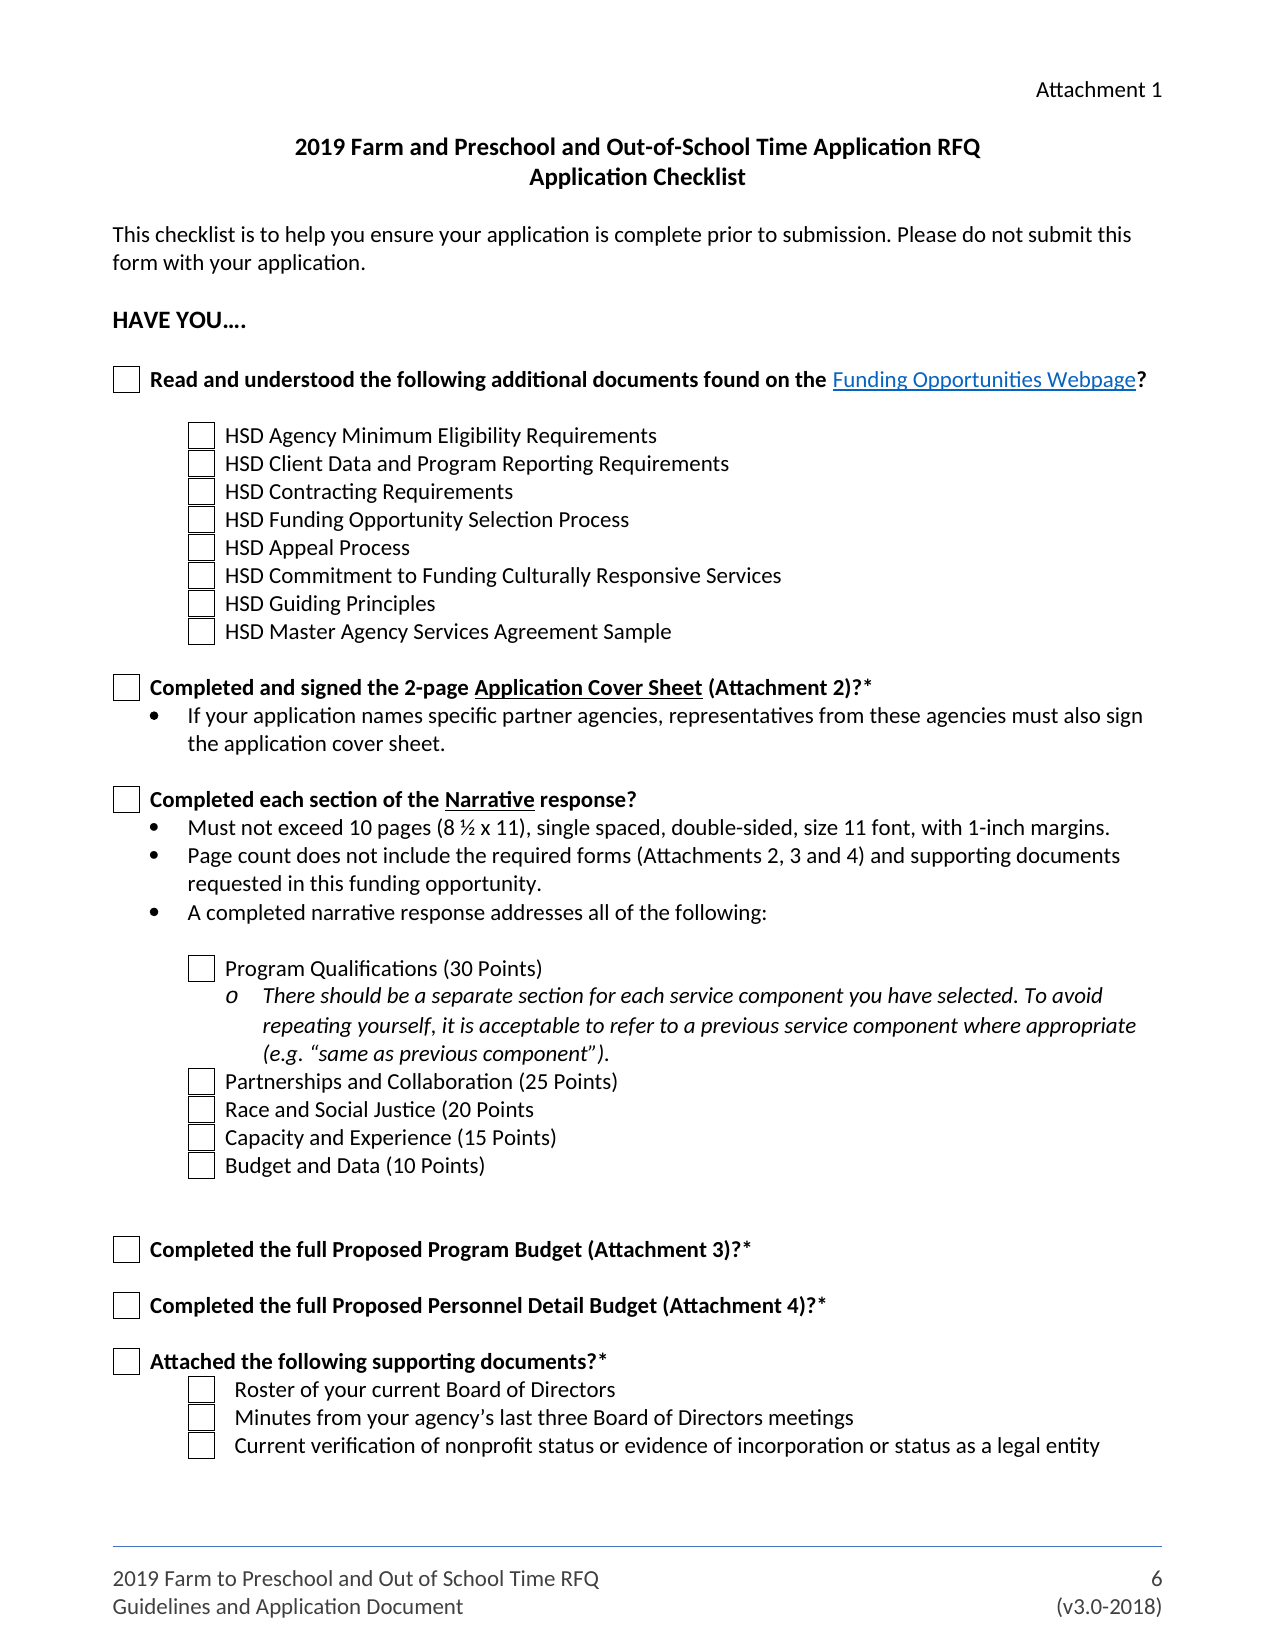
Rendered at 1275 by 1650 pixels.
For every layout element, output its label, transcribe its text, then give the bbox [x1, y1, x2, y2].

text HSD Commitment to Funding Culturally Responsive Services [187, 561, 1162, 589]
text Current verification of nonprofit status or evidence of incorporation or status as a legal entity [187, 1431, 1162, 1459]
list A completed narrative response addresses all of the following: [150, 898, 1162, 926]
text Race and Social Justice (20 Points [187, 1095, 1162, 1123]
text This checklist is to help you ensure your application is complete prior to submission. Please do not submit this form with your application. [112, 220, 1162, 276]
text Attached the following supporting documents?* [112, 1347, 1162, 1375]
text Have you…. [112, 304, 1162, 335]
text Minutes from your agency’s last three Board of Directors meetings [187, 1403, 1162, 1431]
text Capacity and Experience (15 Points) [187, 1123, 1162, 1151]
list If your application names specific partner agencies, representatives from these agencies must also sign the application cover sheet. [150, 701, 1162, 757]
text HSD Agency Minimum Eligibility Requirements [187, 421, 1162, 449]
text Program Qualifications (30 Points) [187, 954, 1162, 982]
list Must not exceed 10 pages (8 ½ x 11), single spaced, double-sided, size 11 font, with 1-inch margins. [150, 813, 1162, 842]
text Completed and signed the 2-page Application Cover Sheet (Attachment 2)?* [112, 673, 1162, 701]
text 2019 Farm and Preschool and Out-of-School Time Application RFQ [112, 131, 1162, 162]
list There should be a separate section for each service component you have selected. To avoid repeating yourself, it is acceptable to refer to a previous service component where appropriate (e.g. “same as previous component”). [225, 982, 1162, 1067]
text HSD Funding Opportunity Selection Process [187, 505, 1162, 533]
text Budget and Data (10 Points) [187, 1151, 1162, 1179]
text Completed the full Proposed Program Budget (Attachment 3)?* [112, 1235, 1162, 1263]
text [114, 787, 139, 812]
text HSD Client Data and Program Reporting Requirements [187, 449, 1162, 477]
list Page count does not include the required forms (Attachments 2, 3 and 4) and supporting documents requested in this funding opportunity. [150, 842, 1162, 898]
text Partnerships and Collaboration (25 Points) [187, 1067, 1162, 1095]
text HSD Appeal Process [187, 533, 1162, 561]
text Application Checklist [112, 162, 1162, 192]
text Completed the full Proposed Personnel Detail Budget (Attachment 4)?* [112, 1291, 1162, 1319]
text Roster of your current Board of Directors [187, 1375, 1162, 1403]
text Read and understood the following additional documents found on the Funding Opportunities Webpage? [112, 365, 1162, 393]
text HSD Master Agency Services Agreement Sample [187, 617, 1162, 645]
text HSD Guiding Principles [187, 589, 1162, 617]
text HSD Contracting Requirements [187, 477, 1162, 505]
text Completed each section of the Narrative response? [140, 786, 1162, 813]
